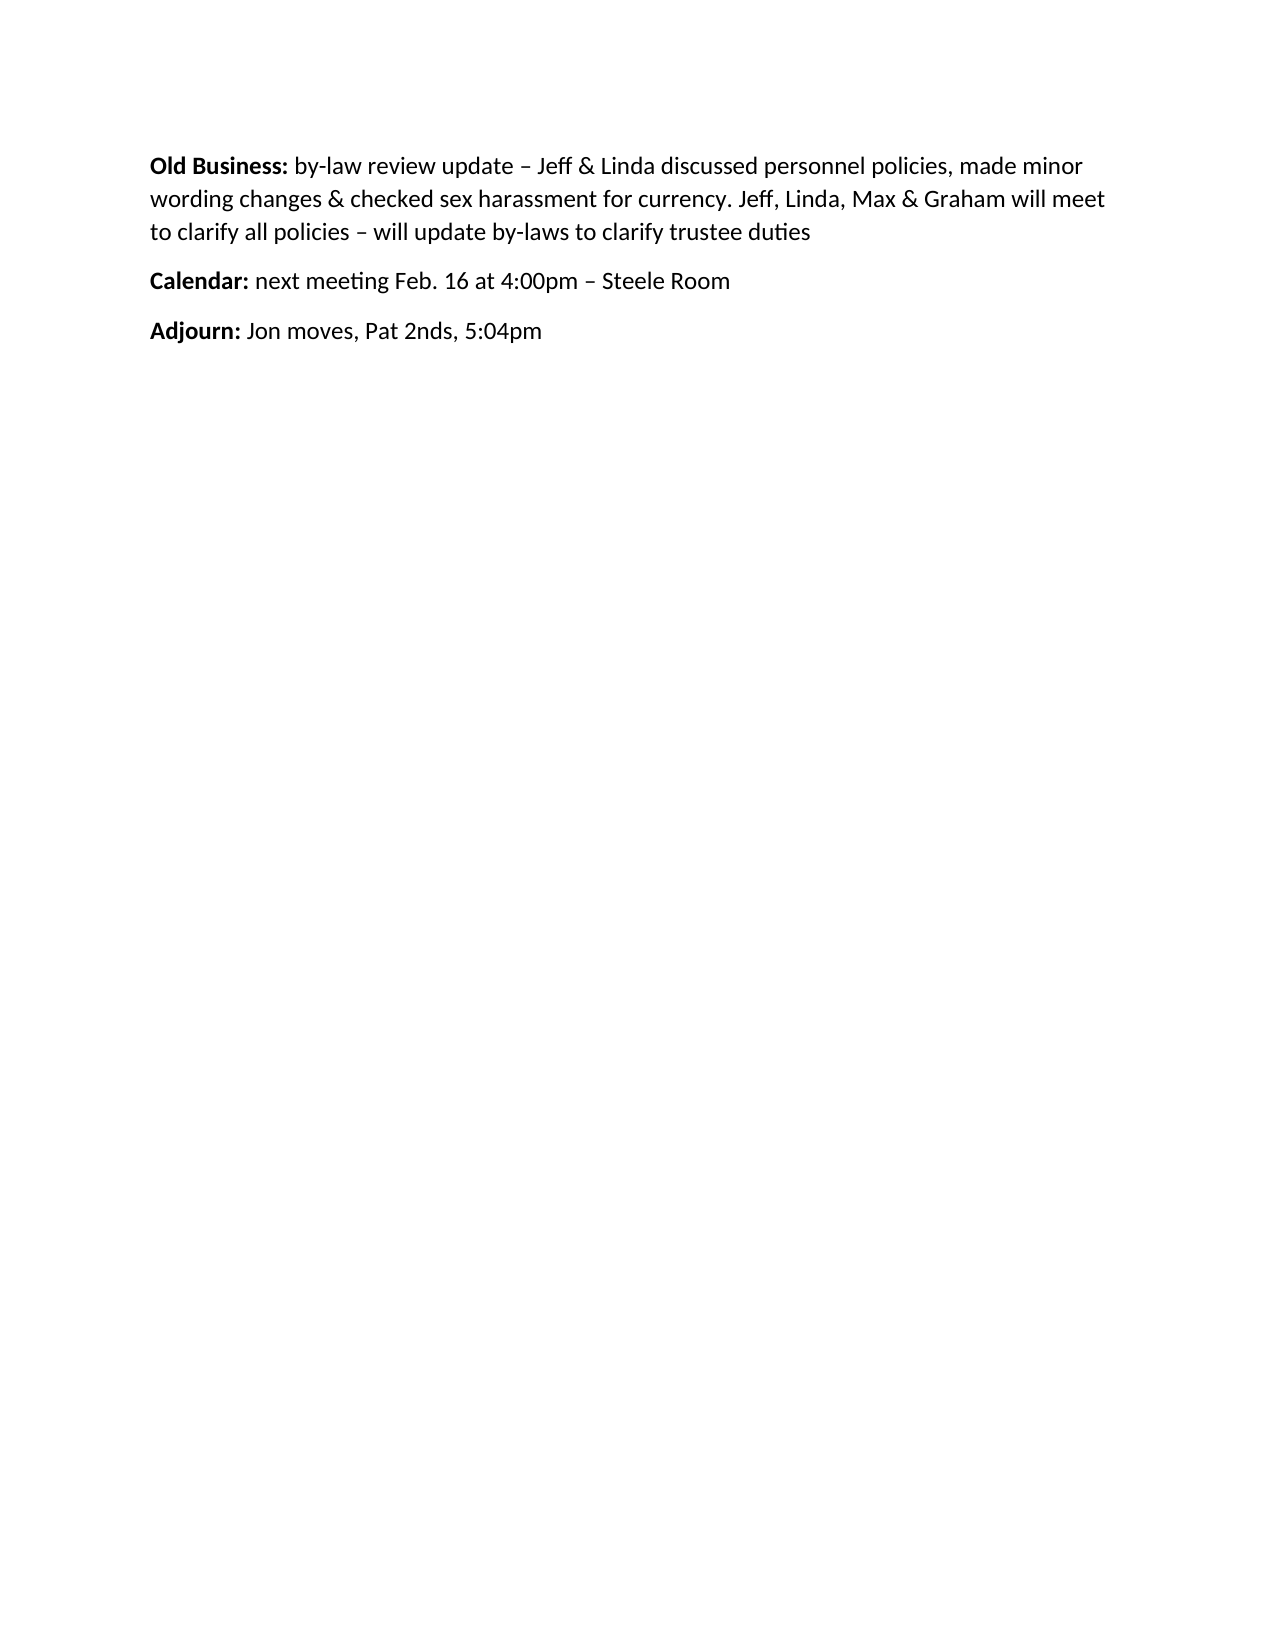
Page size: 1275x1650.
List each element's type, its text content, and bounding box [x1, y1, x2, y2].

text Old Business: by-law review update – Jeff & Linda discussed personnel policies, made minor wording changes & checked sex harassment for currency. Jeff, Linda, Max & Graham will meet to clarify all policies – will update by-laws to clarify trustee duties [150, 150, 1125, 246]
text Adjourn: Jon moves, Pat 2nds, 5:04pm [150, 315, 1125, 346]
text Calendar: next meeting Feb. 16 at 4:00pm – Steele Room [150, 265, 1125, 296]
